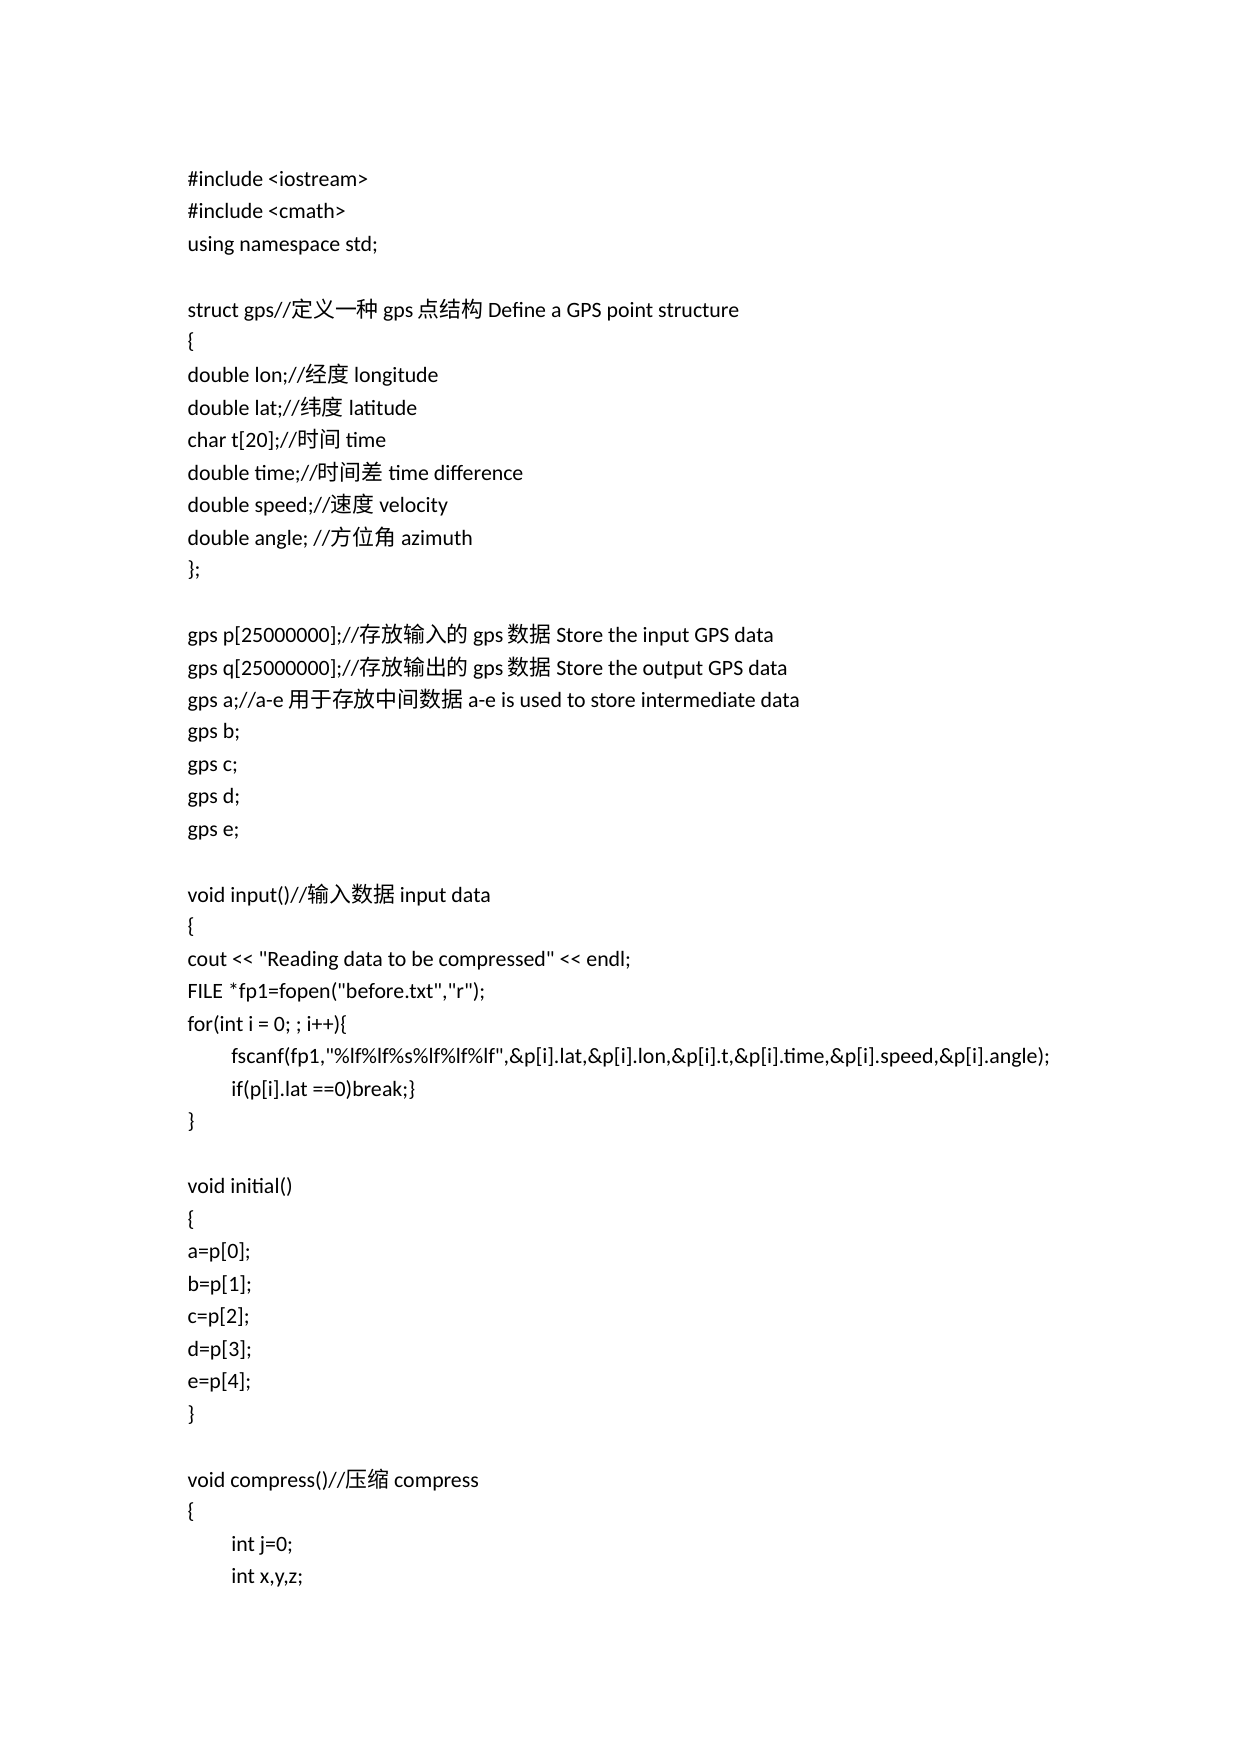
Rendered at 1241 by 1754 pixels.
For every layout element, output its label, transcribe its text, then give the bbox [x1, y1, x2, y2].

text double time;//时间差 time difference [187, 454, 1053, 487]
text #include <iostream> [187, 162, 1053, 194]
text struct gps//定义一种gps点结构 Define a GPS point structure [187, 292, 1053, 324]
text c=p[2]; [187, 1299, 1053, 1332]
text { [187, 1202, 1053, 1234]
text double lon;//经度 longitude [187, 357, 1053, 389]
text gps d; [187, 779, 1053, 812]
text } [187, 1397, 1053, 1429]
text cout << "Reading data to be compressed" << endl; [187, 942, 1053, 974]
text gps q[25000000];//存放输出的gps数据 Store the output GPS data [187, 649, 1053, 682]
text int j=0; [187, 1527, 1053, 1559]
text } [187, 1104, 1053, 1137]
text void compress()//压缩 compress [187, 1462, 1053, 1494]
text double lat;//纬度 latitude [187, 389, 1053, 422]
text gps c; [187, 747, 1053, 779]
text for(int i = 0; ; i++){ [187, 1007, 1053, 1039]
text double angle; //方位角 azimuth [187, 519, 1053, 552]
text fscanf(fp1,"%lf%lf%s%lf%lf%lf",&p[i].lat,&p[i].lon,&p[i].t,&p[i].time,&p[i].speed,&p[i].angle); [187, 1039, 1053, 1072]
text if(p[i].lat ==0)break;} [187, 1072, 1053, 1104]
text void initial() [187, 1169, 1053, 1202]
text void input()//输入数据 input data [187, 877, 1053, 909]
text gps p[25000000];//存放输入的gps数据 Store the input GPS data [187, 617, 1053, 649]
text char t[20];//时间 time [187, 422, 1053, 454]
text a=p[0]; [187, 1234, 1053, 1267]
text gps e; [187, 812, 1053, 844]
text gps a;//a-e用于存放中间数据 a-e is used to store intermediate data [187, 682, 1053, 714]
text { [187, 1494, 1053, 1527]
text #include <cmath> [187, 194, 1053, 227]
text { [187, 909, 1053, 942]
text e=p[4]; [187, 1364, 1053, 1397]
text FILE *fp1=fopen("before.txt","r"); [187, 974, 1053, 1007]
text using namespace std; [187, 227, 1053, 259]
text { [187, 324, 1053, 357]
text int x,y,z; [187, 1559, 1053, 1592]
text }; [187, 552, 1053, 584]
text d=p[3]; [187, 1332, 1053, 1364]
text gps b; [187, 714, 1053, 747]
text double speed;//速度 velocity [187, 487, 1053, 519]
text b=p[1]; [187, 1267, 1053, 1299]
